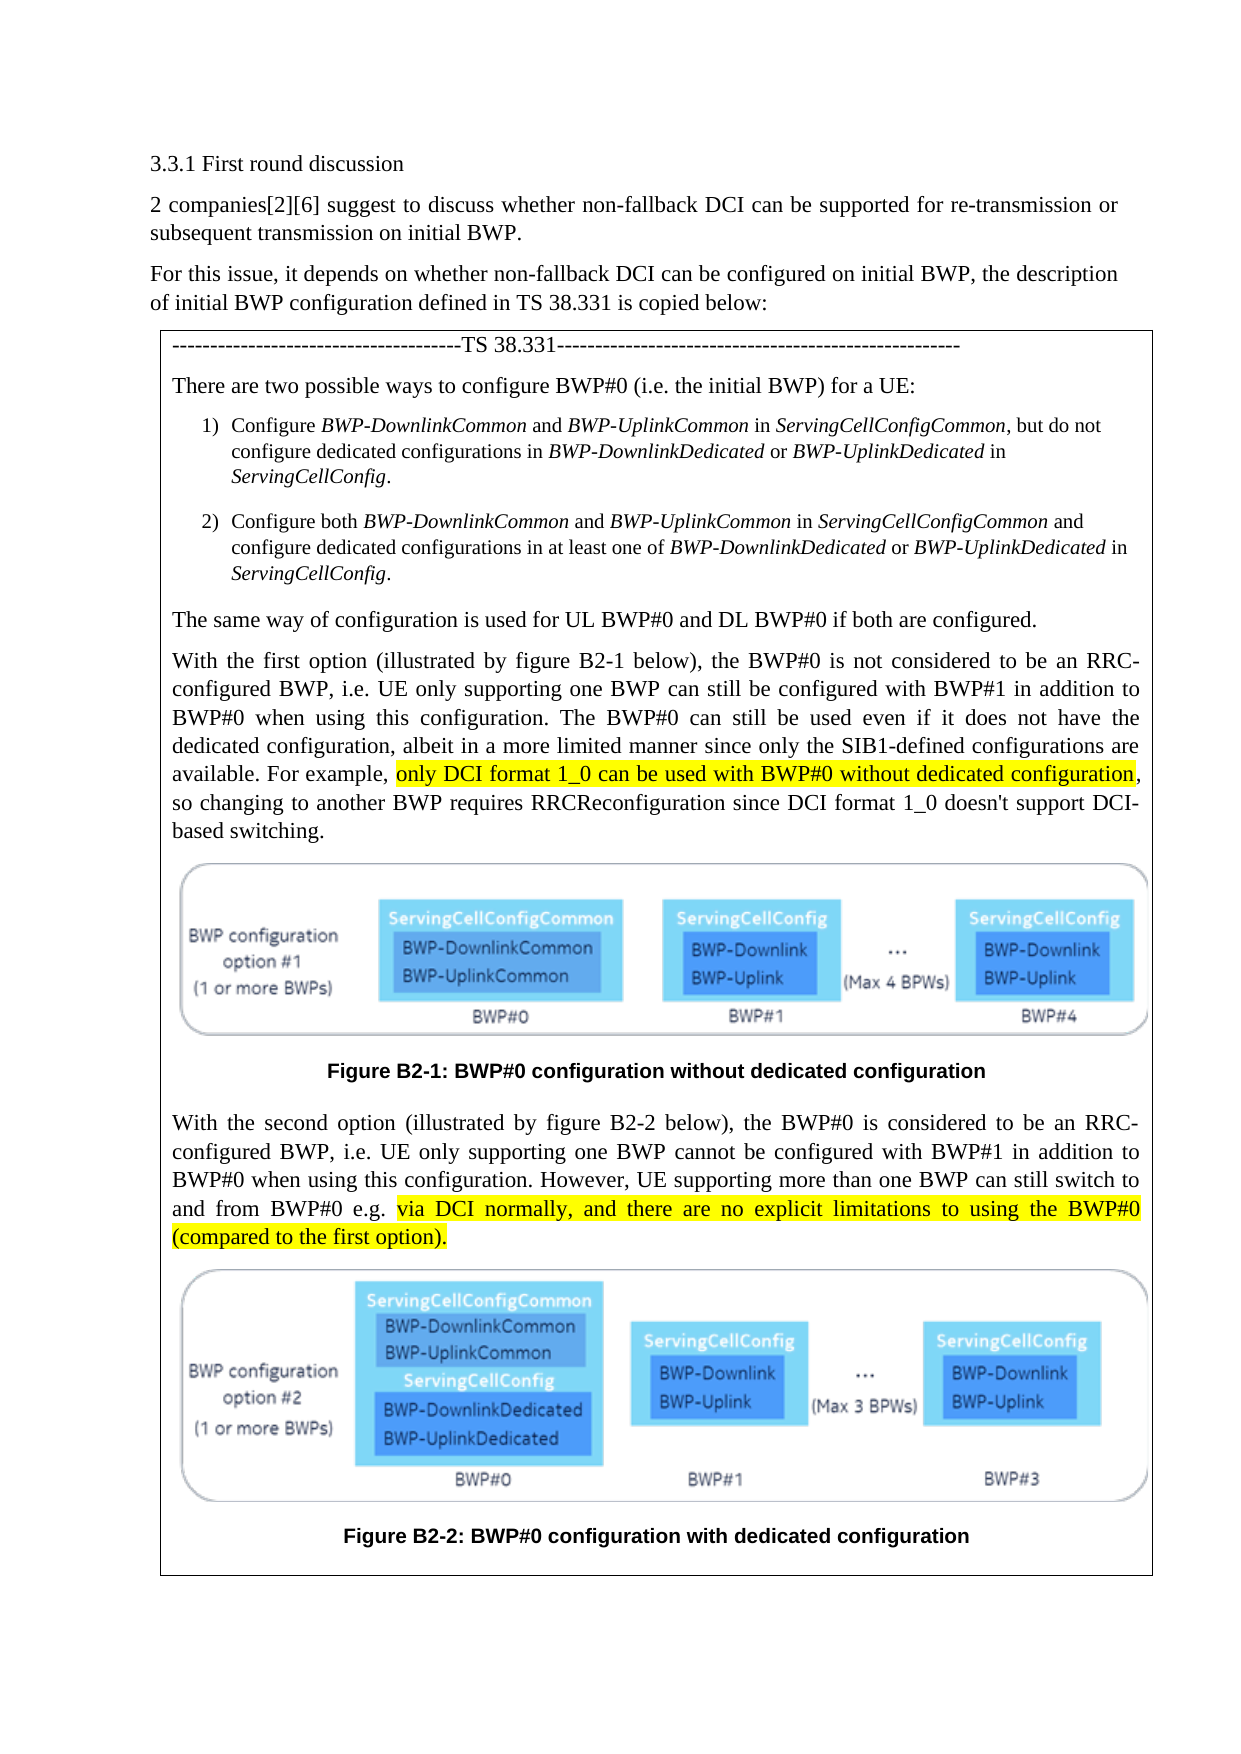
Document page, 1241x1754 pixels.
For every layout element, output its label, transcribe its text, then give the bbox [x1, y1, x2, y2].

subtitle 3.3.1 First round discussion [150, 150, 1120, 176]
table_cell We are fine to keep upto 2 DMRS sequence similar as msgA; But we are not seeing the necessity to have separate RRC parameter for DMRS port or sequence. [376, 1393, 591, 1455]
text 2 companies[2][6] suggest to discuss whether non-fallback DCI can be supported for re-transmission or subsequent transmission on initial BWP. [150, 191, 1120, 246]
text For this issue, it depends on whether non-fallback DCI can be configured on initial BWP, the description of initial BWP configuration defined in TS 38.331 is copied below: [150, 260, 1120, 315]
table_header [161, 331, 1152, 1575]
